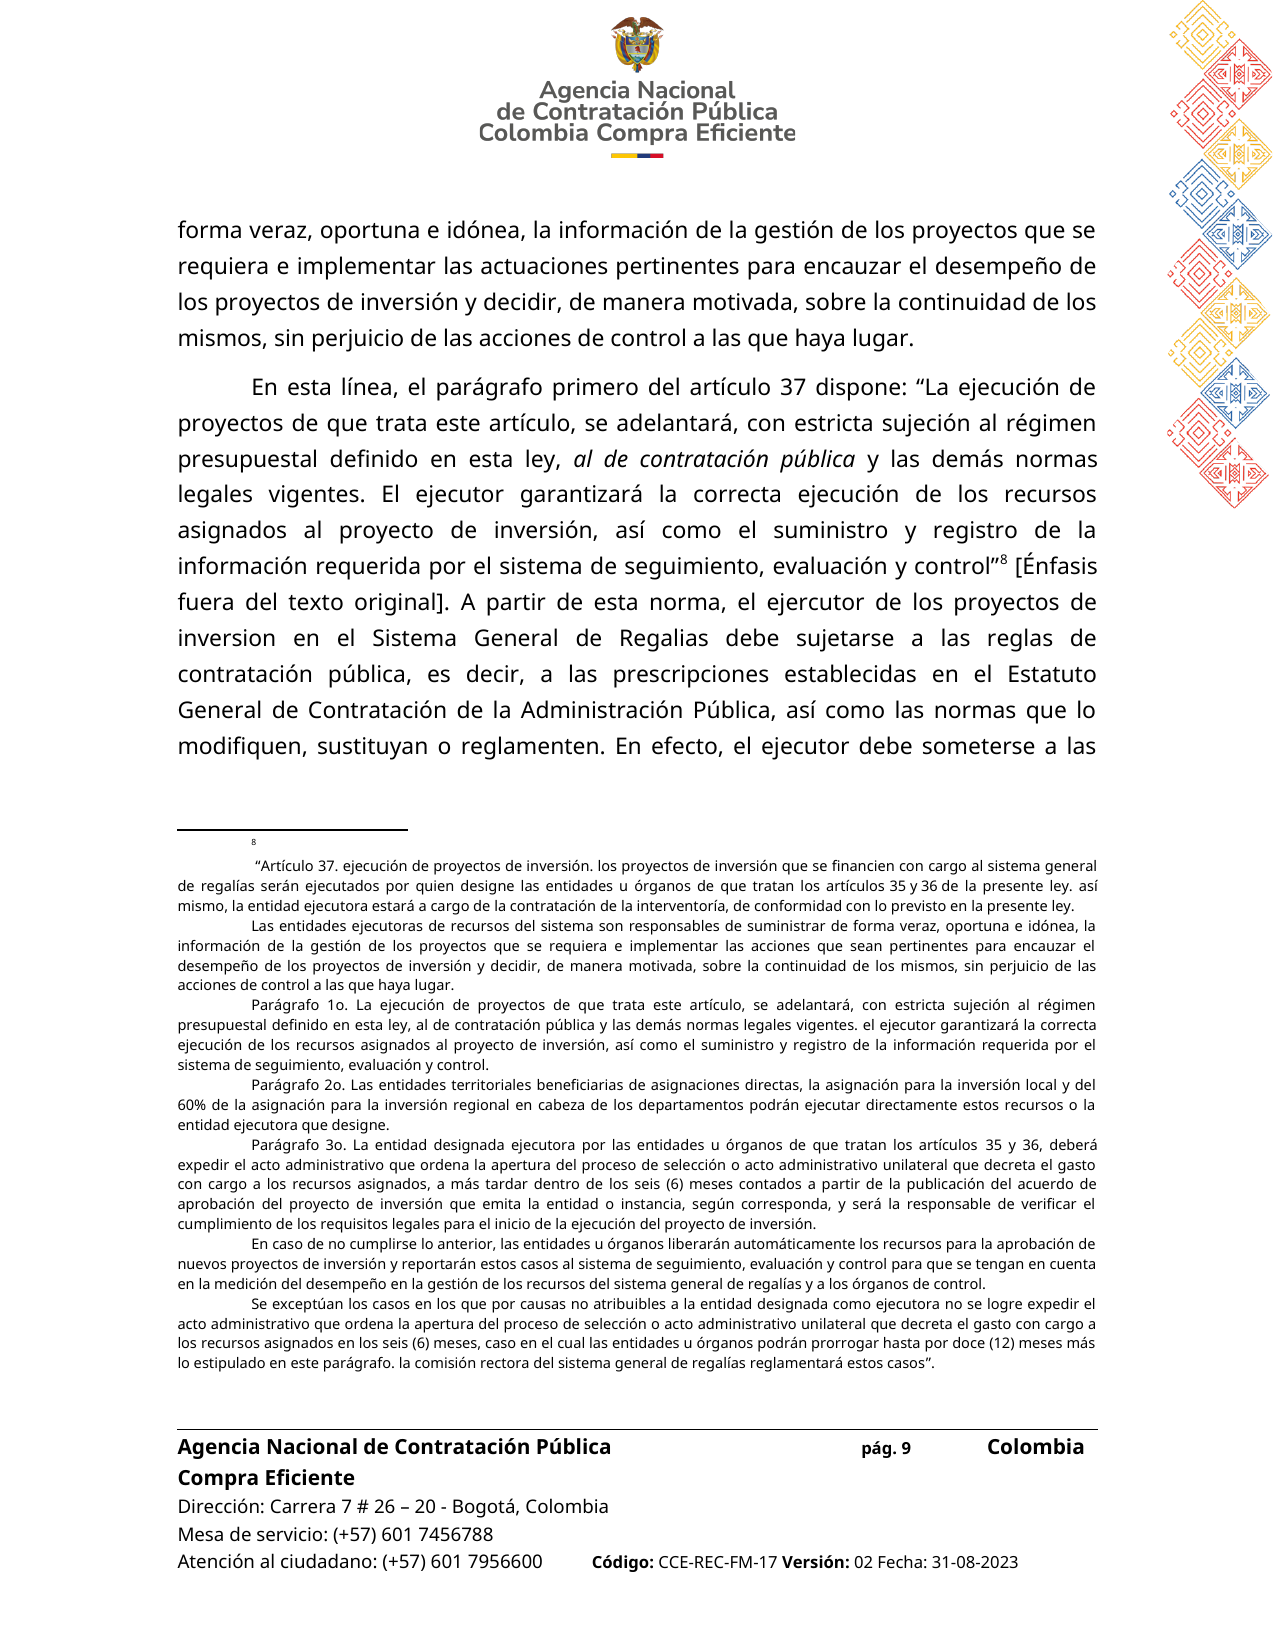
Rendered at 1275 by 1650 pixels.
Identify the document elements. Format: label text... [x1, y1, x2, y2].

picture [1165, 0, 1272, 506]
picture [479, 17, 796, 158]
text iv) El artículo 37 de la Ley 2056 de 2020 dispone que los proyectos de inversión que se financien con cargo al Sistema General de Regalías serán ejecutados por quien designe las entidades u órganos de que tratan los artículos 35 y 36 ibidem. También agrega que la Entidad Pública ejecutora tiene el deber de adelantar la contratación de la interventoría, de conformidad con lo previsto en la presente ley. Las entidades ejecutoras de recursos del Sistema son responsables de suministrar de forma veraz, oportuna e idónea, la información de la gestión de los proyectos que se requiera e implementar las actuaciones pertinentes para encauzar el desempeño de los proyectos de inversión y decidir, de manera motivada, sobre la continuidad de los mismos, sin perjuicio de las acciones de control a las que haya lugar. [177, 214, 1098, 353]
text En esta línea, el parágrafo primero del artículo 37 dispone: “La ejecución de proyectos de que trata este artículo, se adelantará, con estricta sujeción al régimen presupuestal definido en esta ley, al de contratación pública y las demás normas legales vigentes. El ejecutor garantizará la correcta ejecución de los recursos asignados al proyecto de inversión, así como el suministro y registro de la información requerida por el sistema de seguimiento, evaluación y control” [Énfasis fuera del texto original]. A partir de esta norma, el ejercutor de los proyectos de inversion en el Sistema General de Regalias debe sujetarse a las reglas de contratación pública, es decir, a las prescripciones establecidas en el Estatuto General de Contratación de la Administración Pública, así como las normas que lo modifiquen, sustituyan o reglamenten. En efecto, el ejecutor debe someterse a las reglas generales de la contratación pública cuando desarrolle proyectos en el marco del Sistema General de Regalías. [177, 371, 1098, 761]
